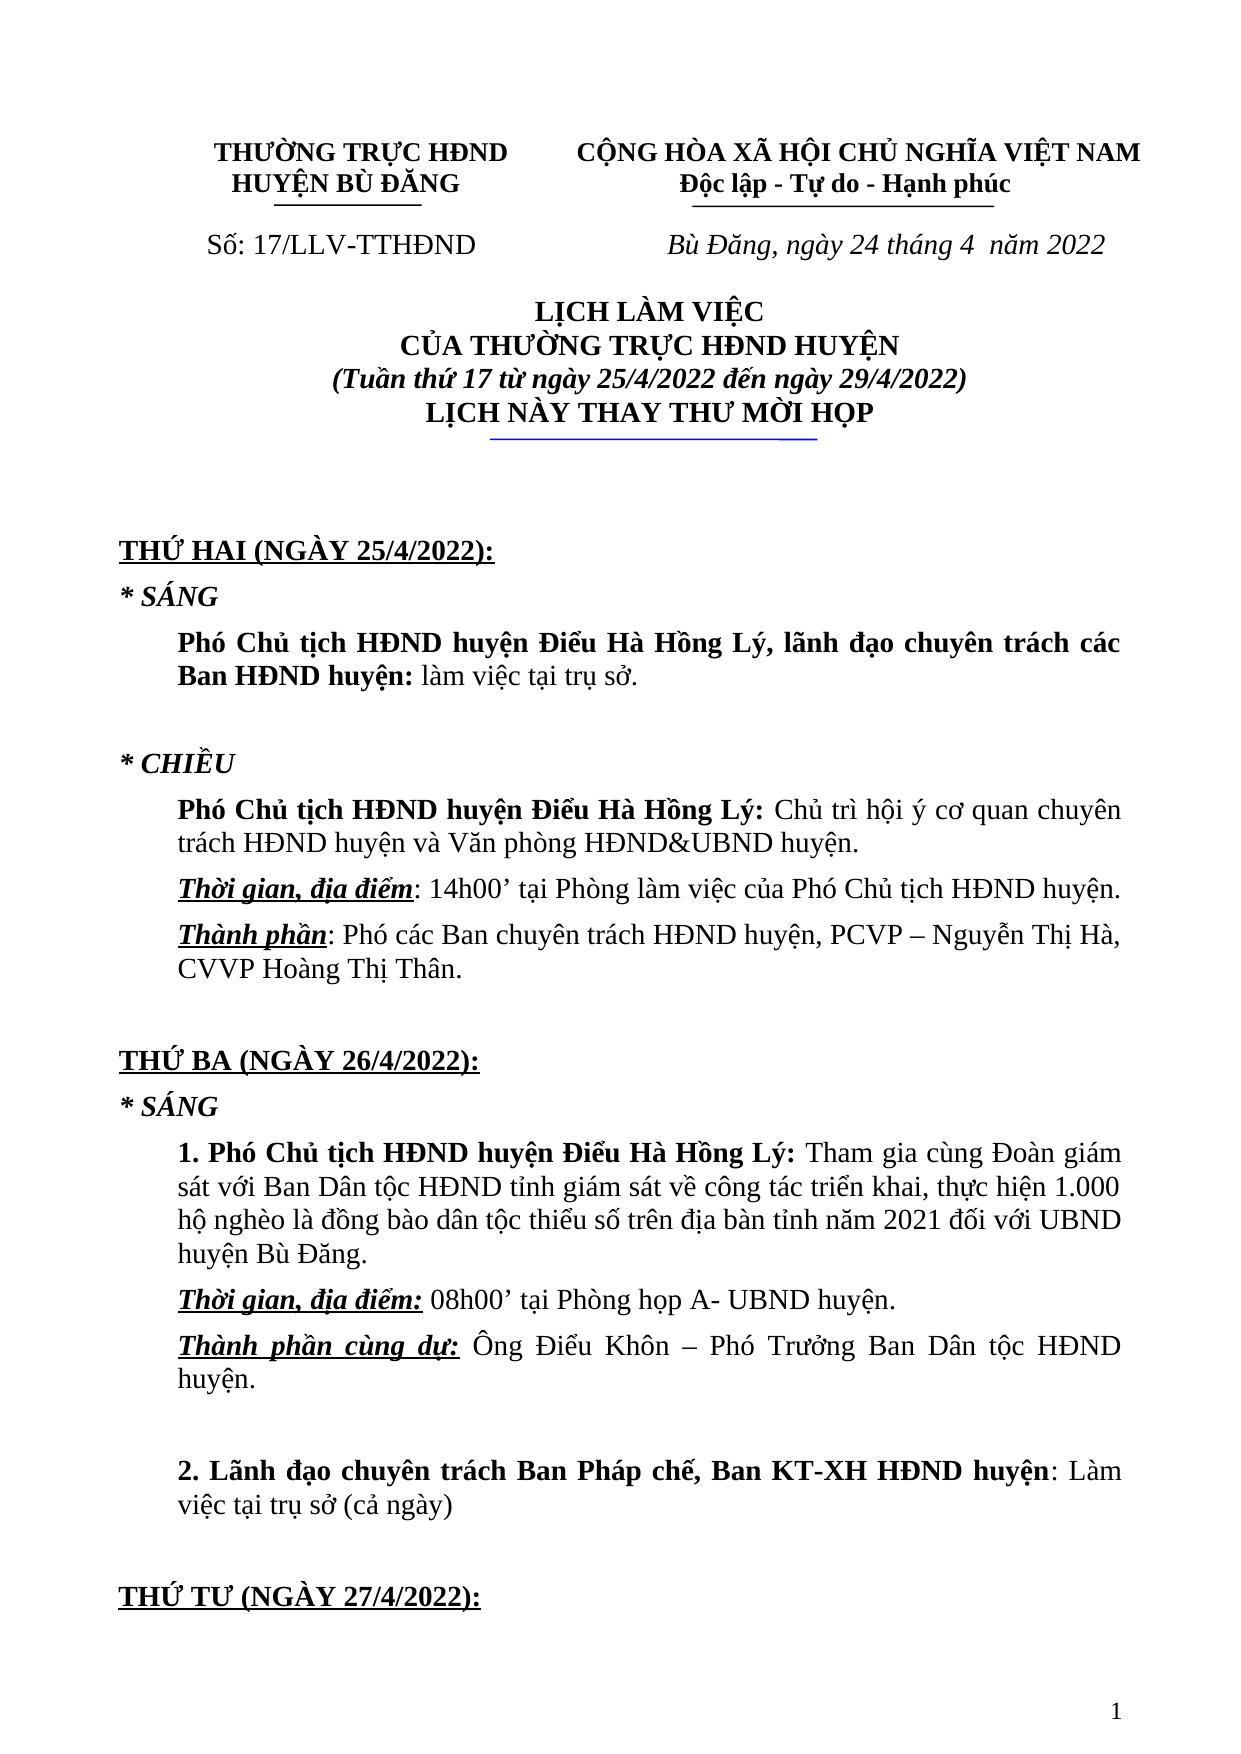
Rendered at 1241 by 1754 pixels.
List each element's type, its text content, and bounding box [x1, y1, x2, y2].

text * CHIỀU [119, 746, 1122, 779]
text LỊCH LÀM VIỆC [177, 294, 1122, 328]
text LỊCH NÀY THAY THƯ MỜI HỌP [177, 395, 1122, 428]
text HUYỆN BÙ ĐĂNG Độc lập - Tự do - Hạnh phúc [177, 167, 1122, 198]
text Thời gian, địa điểm: 14h00’ tại Phòng làm việc của Phó Chủ tịch HĐND huyện. [177, 871, 1122, 905]
text CỦA THƯỜNG TRỰC HĐND HUYỆN [177, 328, 1122, 361]
text * SÁNG [119, 579, 1122, 612]
text Phó Chủ tịch HĐND huyện Điểu Hà Hồng Lý, lãnh đạo chuyên trách các Ban HĐND huyện: làm việc tại trụ sở. [177, 625, 1122, 692]
text Số: 17/LLV-TTHĐND Bù Đăng, ngày 24 tháng 4 năm 2022 [177, 227, 1122, 261]
text 2. Lãnh đạo chuyên trách Ban Pháp chế, Ban KT-XH HĐND huyện: Làm việc tại trụ sở (cả ngày) [177, 1453, 1122, 1521]
text Thành phần: Phó các Ban chuyên trách HĐND huyện, PCVP – Nguyễn Thị Hà, CVVP Hoàng Thị Thân. [177, 917, 1122, 984]
text THỨ HAI (NGÀY 25/4/2022): [119, 533, 1122, 566]
text Thời gian, địa điểm: 08h00’ tại Phòng họp A- UBND huyện. [177, 1282, 1122, 1315]
text (Tuần thứ 17 từ ngày 25/4/2022 đến ngày 29/4/2022) [177, 361, 1122, 395]
text THỨ BA (NGÀY 26/4/2022): [119, 1043, 1122, 1077]
text Thành phần cùng dự: Ông Điểu Khôn – Phó Trưởng Ban Dân tộc HĐND huyện. [177, 1328, 1122, 1395]
text Phó Chủ tịch HĐND huyện Điểu Hà Hồng Lý: Chủ trì hội ý cơ quan chuyên trách HĐND huyện và Văn phòng HĐND&UBND huyện. [177, 792, 1122, 859]
text * SÁNG [119, 1089, 1122, 1123]
text 1. Phó Chủ tịch HĐND huyện Điểu Hà Hồng Lý: Tham gia cùng Đoàn giám sát với Ban Dân tộc HĐND tỉnh giám sát về công tác triển khai, thực hiện 1.000 hộ nghèo là đồng bào dân tộc thiểu số trên địa bàn tỉnh năm 2021 đối với UBND huyện Bù Đăng. [177, 1135, 1122, 1269]
text THƯỜNG TRỰC HĐND CỘNG HÒA XÃ HỘI CHỦ NGHĨA VIỆT NAM [177, 136, 1122, 167]
text THỨ TƯ (NGÀY 27/4/2022): [118, 1579, 1122, 1613]
